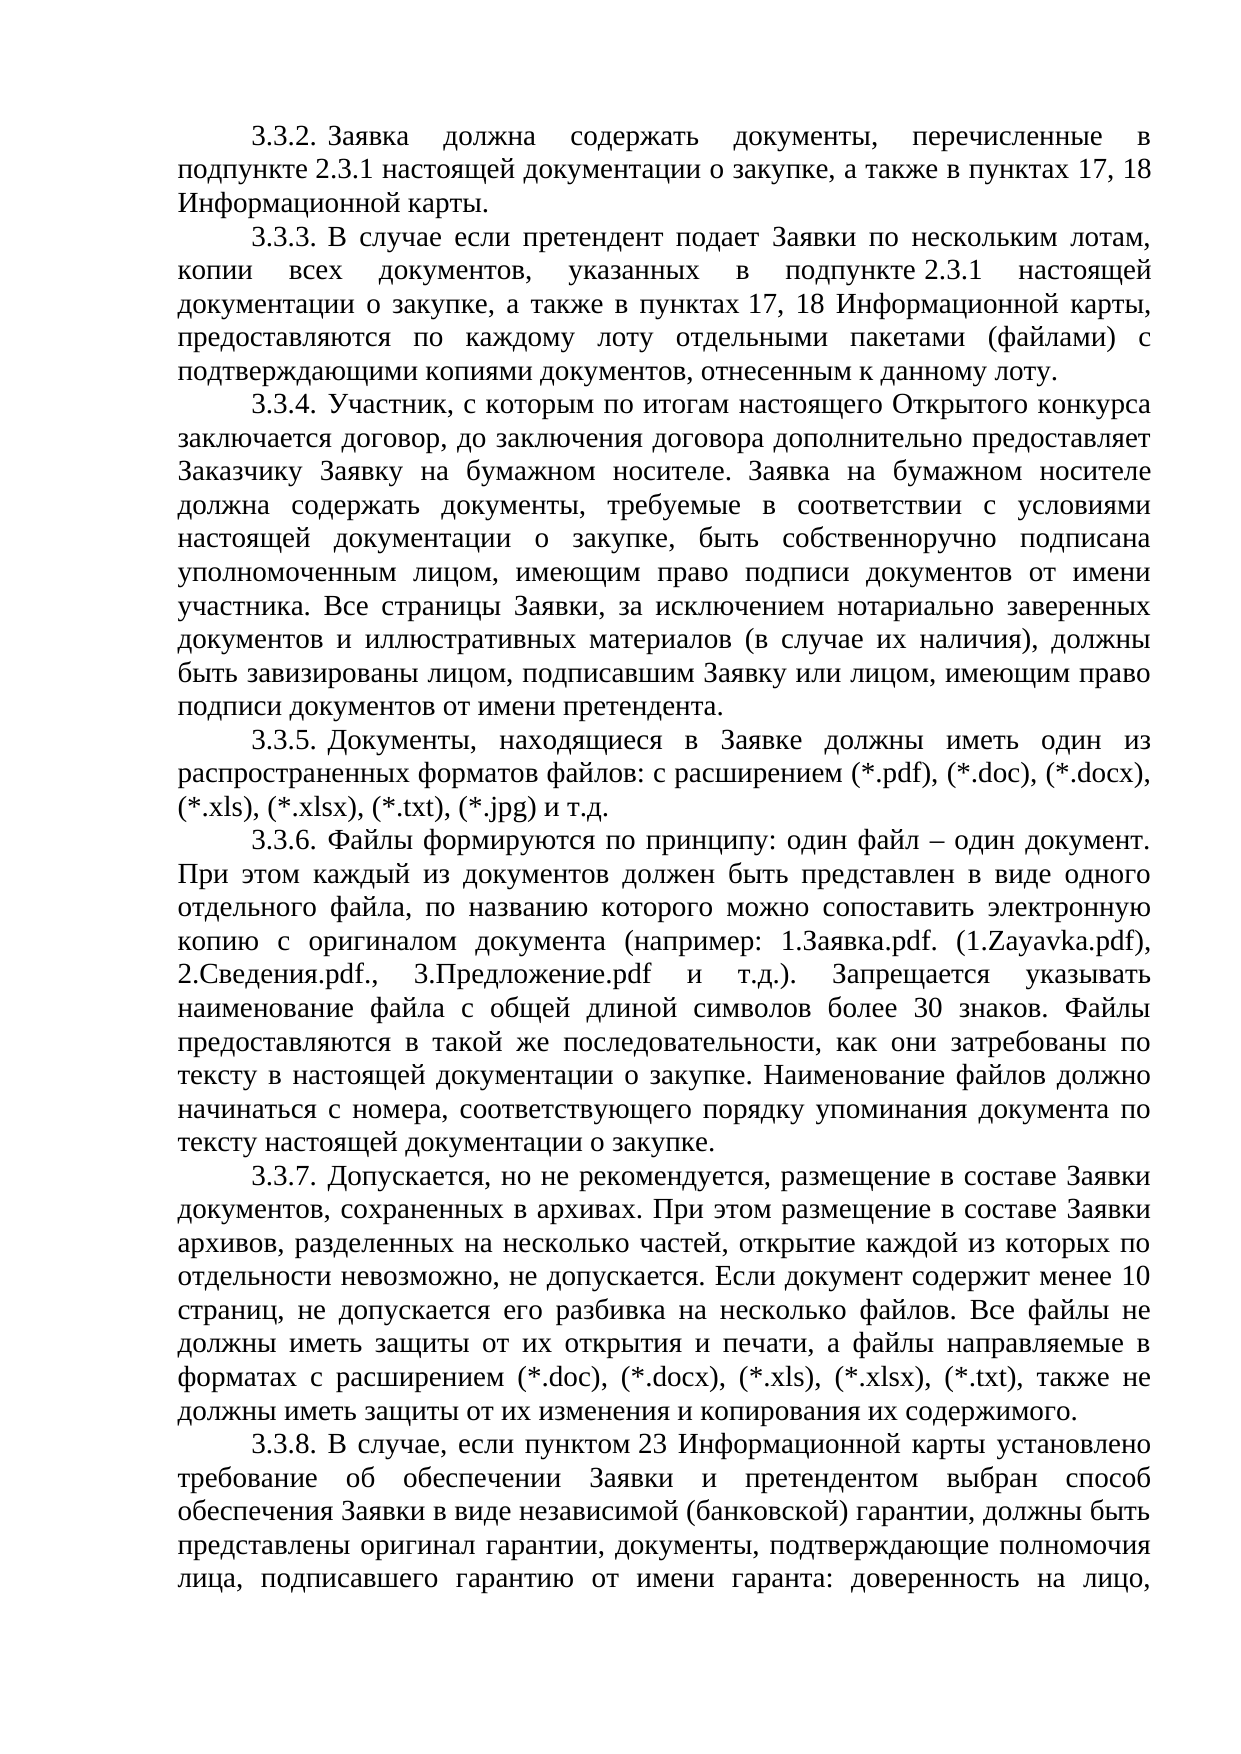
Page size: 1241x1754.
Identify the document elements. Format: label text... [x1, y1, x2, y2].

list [177, 1426, 1152, 1594]
list Документы, находящиеся в Заявке должны иметь один из распространенных форматов файлов: с расширением (*.pdf), (*.doc), (*.docx), (*.xls), (*.xlsx), (*.txt), (*.jpg) и т.д. [177, 722, 1152, 822]
list В случае если претендент подает Заявки по нескольким лотам, копии всех документов, указанных в подпункте 2.3.1 настоящей документации о закупке, а также в пунктах 17, 18 Информационной карты, предоставляются по каждому лоту отдельными пакетами (файлами) с подтверждающими копиями документов, отнесенным к данному лоту. [177, 219, 1152, 386]
list Заявка должна содержать документы, перечисленные в подпункте 2.3.1 настоящей документации о закупке, а также в пунктах 17, 18 Информационной карты. [177, 118, 1152, 219]
list Допускается, но не рекомендуется, размещение в составе Заявки документов, сохраненных в архивах. При этом размещение в составе Заявки архивов, разделенных на несколько частей, открытие каждой из которых по отдельности невозможно, не допускается. Если документ содержит менее 10 страниц, не допускается его разбивка на несколько файлов. Все файлы не должны иметь защиты от их открытия и печати, а файлы направляемые в форматах с расширением (*.doc), (*.docx), (*.xls), (*.xlsx), (*.txt), также не должны иметь защиты от их изменения и копирования их содержимого. [177, 1158, 1152, 1426]
list Файлы формируются по принципу: один файл – один документ. При этом каждый из документов должен быть представлен в виде одного отдельного файла, по названию которого можно сопоставить электронную копию с оригиналом документа (например: 1.Заявка.pdf. (1.Zayavka.pdf), 2.Сведения.pdf., 3.Предложение.pdf и т.д.). Запрещается указывать наименование файла с общей длиной символов более 30 знаков. Файлы предоставляются в такой же последовательности, как они затребованы по тексту в настоящей документации о закупке. Наименование файлов должно начинаться с номера, соответствующего порядку упоминания документа по тексту настоящей документации о закупке. [177, 822, 1152, 1158]
list Участник, с которым по итогам настоящего Открытого конкурса заключается договор, до заключения договора дополнительно предоставляет Заказчику Заявку на бумажном носителе. Заявка на бумажном носителе должна содержать документы, требуемые в соответствии с условиями настоящей документации о закупке, быть собственноручно подписана уполномоченным лицом, имеющим право подписи документов от имени участника. Все страницы Заявки, за исключением нотариально заверенных документов и иллюстративных материалов (в случае их наличия), должны быть завизированы лицом, подписавшим Заявку или лицом, имеющим право подписи документов от имени претендента. [177, 386, 1152, 722]
